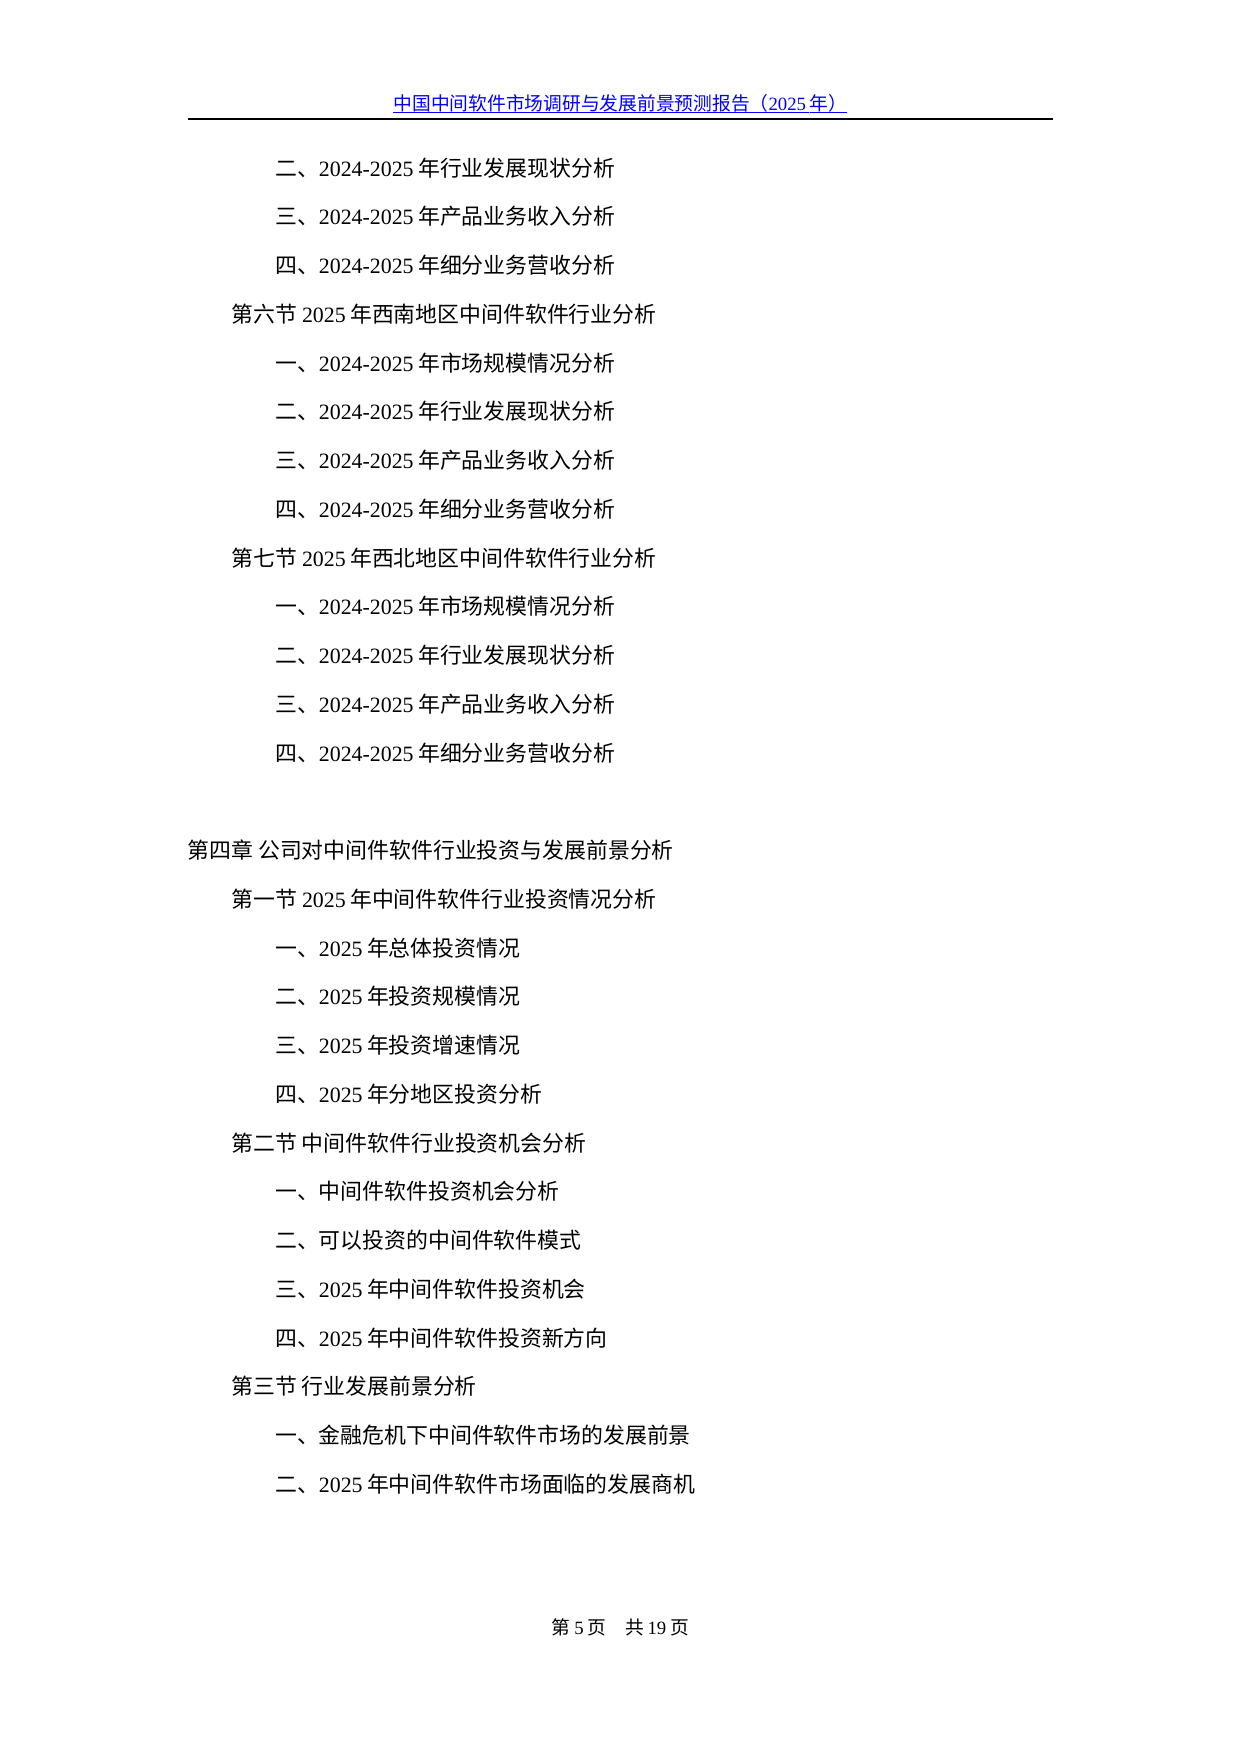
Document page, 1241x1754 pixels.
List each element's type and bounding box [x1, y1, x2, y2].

text [187, 150, 1053, 1499]
